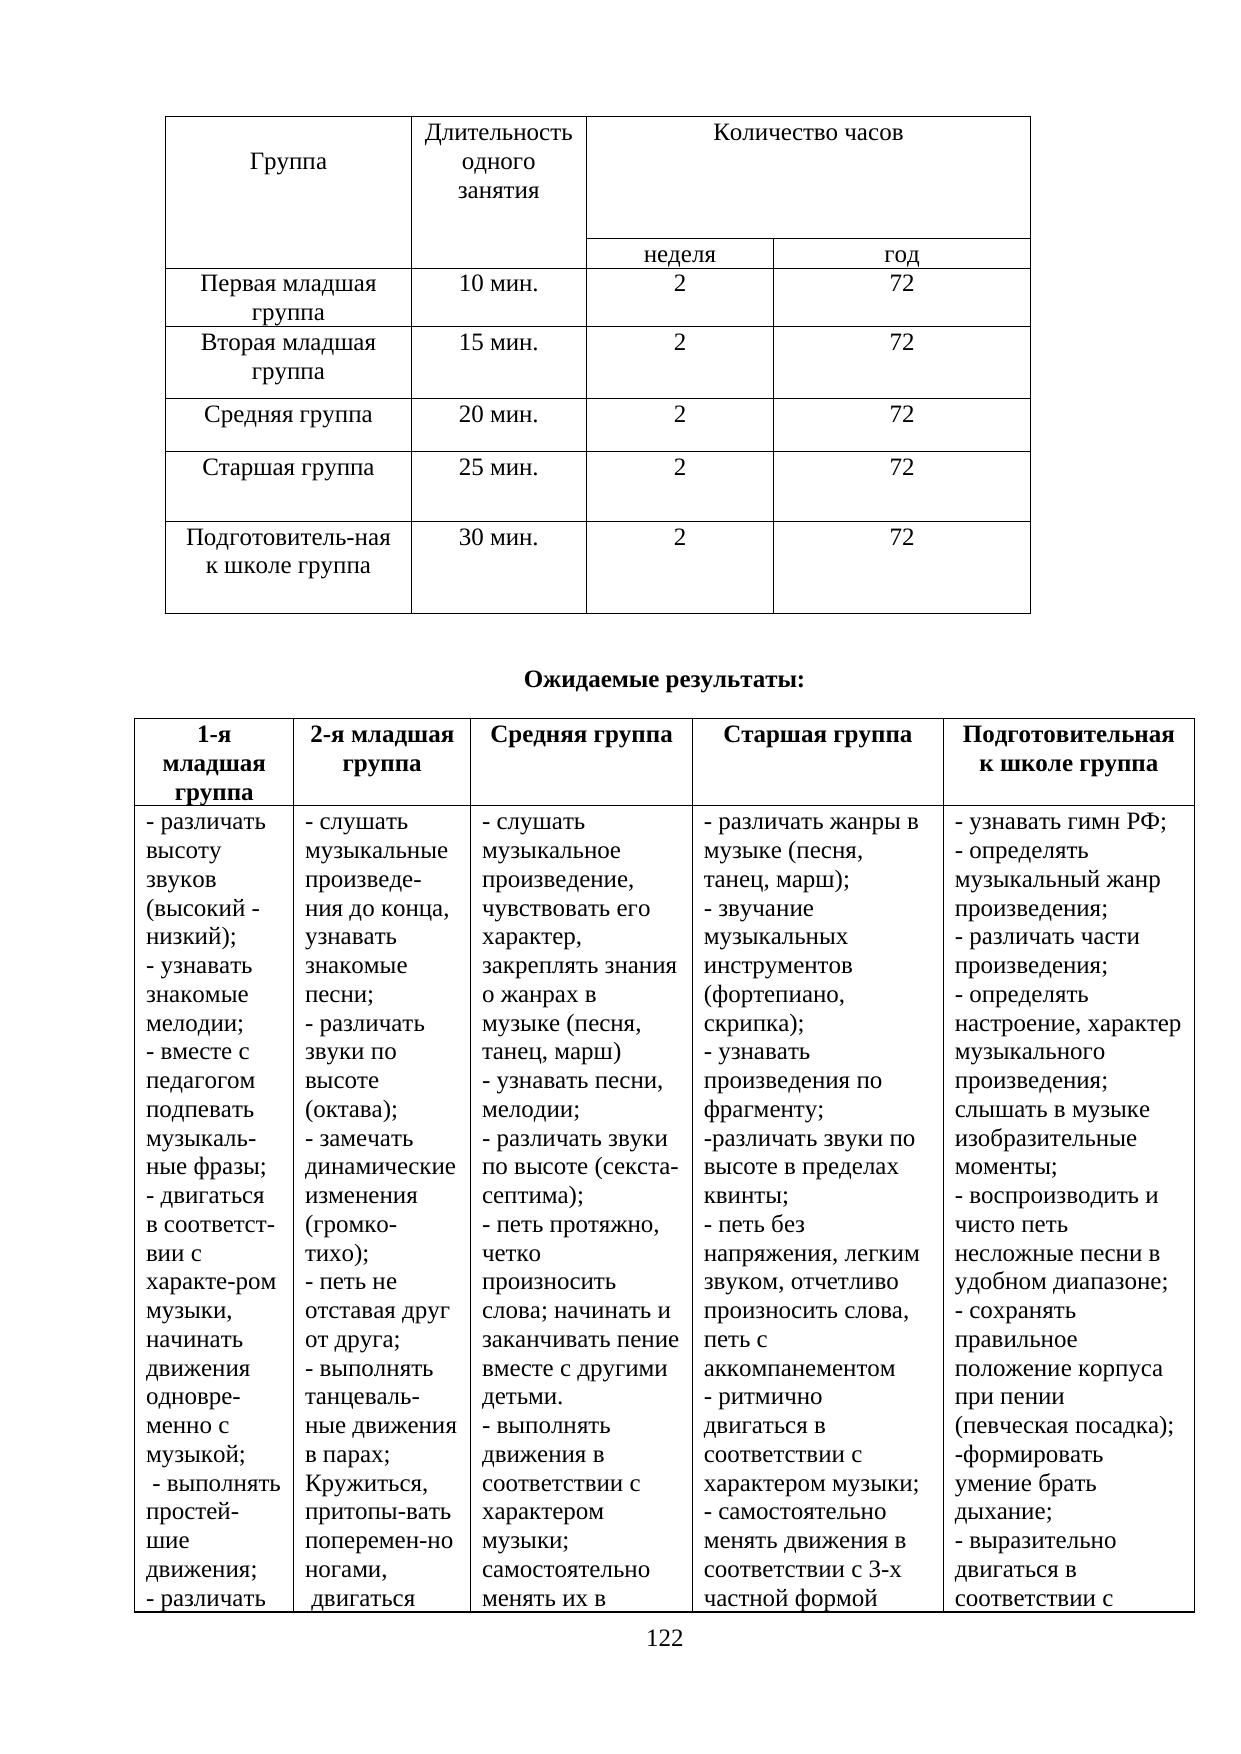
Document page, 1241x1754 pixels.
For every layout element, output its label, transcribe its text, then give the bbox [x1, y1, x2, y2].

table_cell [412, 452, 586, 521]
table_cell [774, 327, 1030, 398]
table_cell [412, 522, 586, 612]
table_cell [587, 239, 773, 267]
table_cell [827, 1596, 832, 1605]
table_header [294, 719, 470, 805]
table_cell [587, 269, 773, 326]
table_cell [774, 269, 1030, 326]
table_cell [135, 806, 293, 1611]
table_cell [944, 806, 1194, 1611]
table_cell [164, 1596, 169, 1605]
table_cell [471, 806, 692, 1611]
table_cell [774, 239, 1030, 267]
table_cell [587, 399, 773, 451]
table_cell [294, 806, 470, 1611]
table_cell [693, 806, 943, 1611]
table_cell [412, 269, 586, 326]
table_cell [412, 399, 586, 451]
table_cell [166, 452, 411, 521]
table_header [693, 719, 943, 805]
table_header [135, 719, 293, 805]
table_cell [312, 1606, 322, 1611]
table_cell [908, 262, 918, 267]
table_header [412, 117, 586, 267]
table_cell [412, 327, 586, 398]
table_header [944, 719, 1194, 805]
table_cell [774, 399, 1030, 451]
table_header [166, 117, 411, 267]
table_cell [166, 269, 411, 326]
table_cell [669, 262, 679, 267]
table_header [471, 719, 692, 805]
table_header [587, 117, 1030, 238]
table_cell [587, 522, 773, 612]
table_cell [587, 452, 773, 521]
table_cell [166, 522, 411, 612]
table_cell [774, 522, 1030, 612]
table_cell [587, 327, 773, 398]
text Ожидаемые результаты: [177, 664, 1152, 693]
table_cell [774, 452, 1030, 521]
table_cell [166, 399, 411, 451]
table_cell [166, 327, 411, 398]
